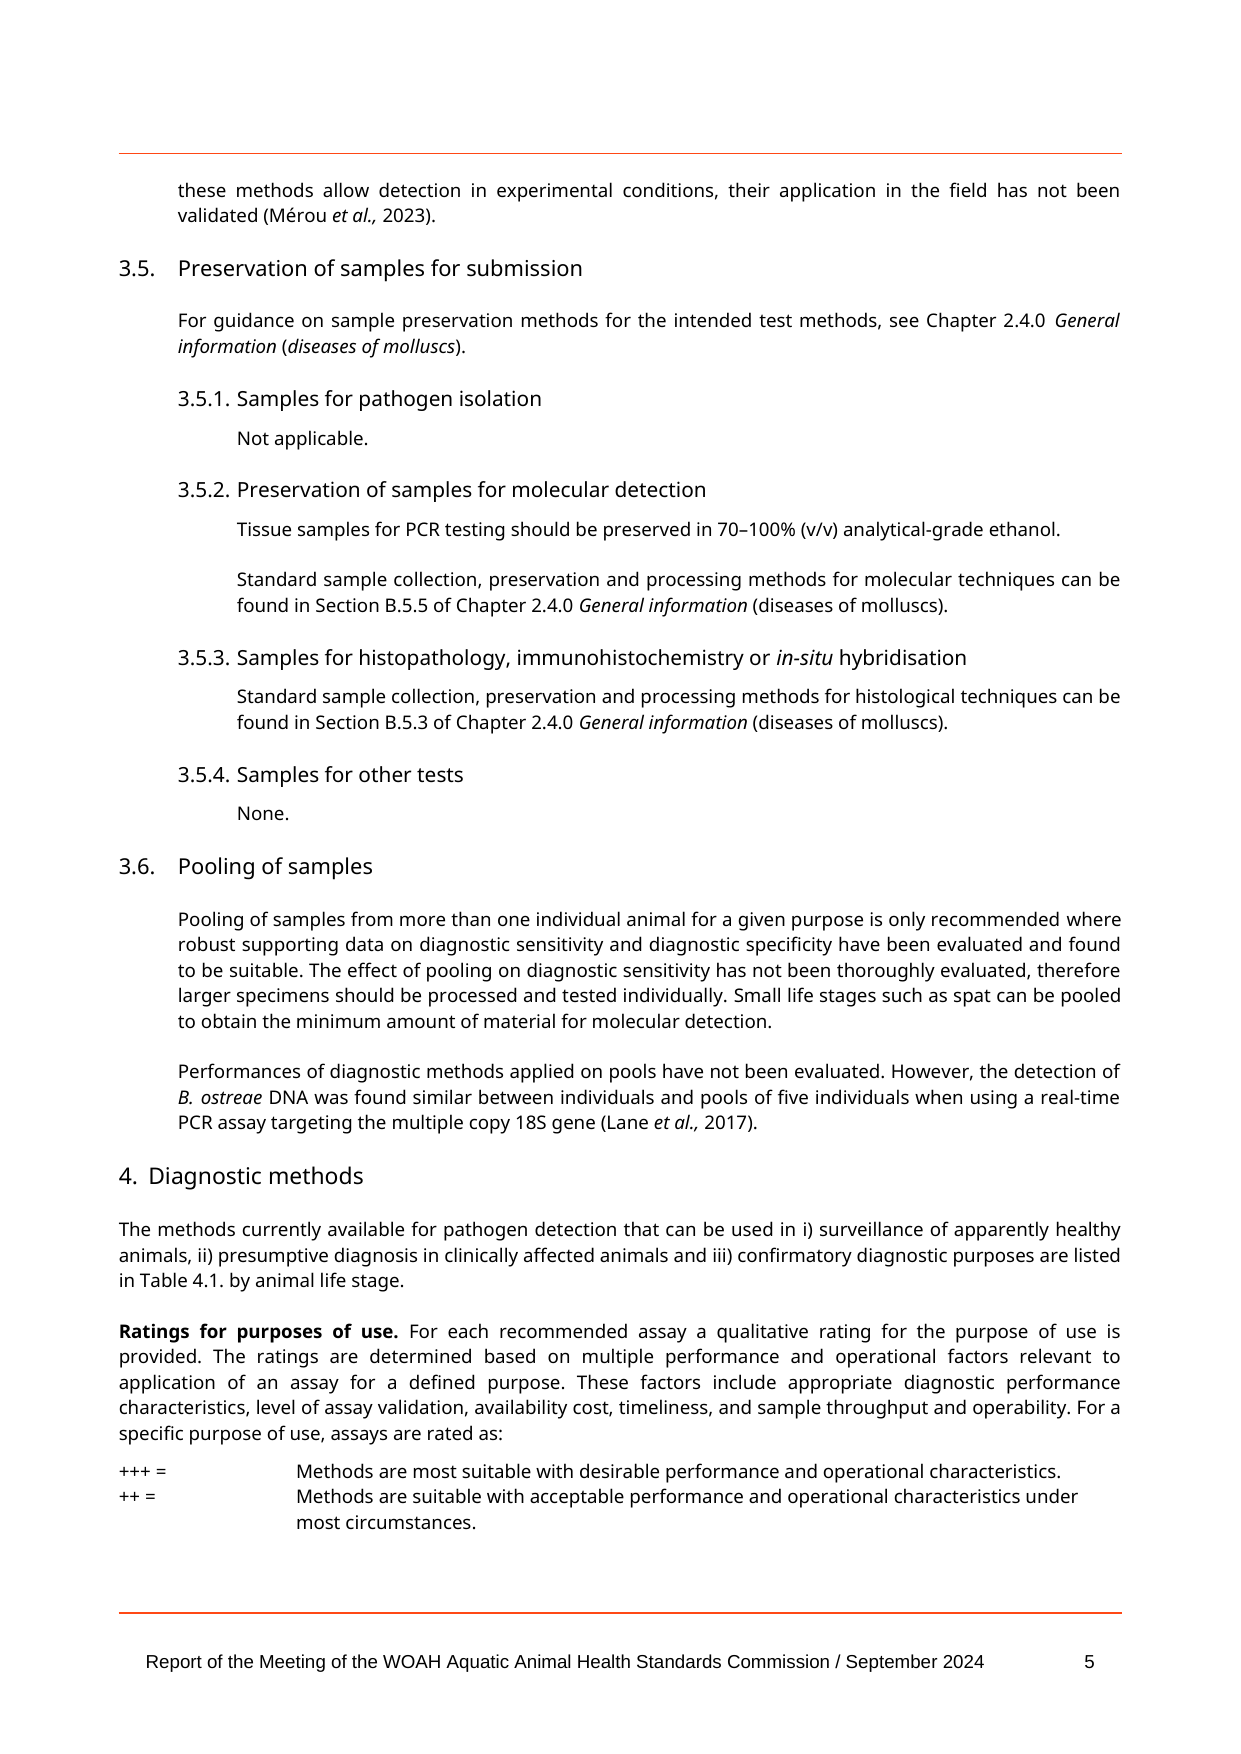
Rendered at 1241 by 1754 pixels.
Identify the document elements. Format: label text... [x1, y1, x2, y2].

text Pooling of samples from more than one individual animal for a given purpose is only recommended where robust supporting data on diagnostic sensitivity and diagnostic specificity have been evaluated and found to be suitable. The effect of pooling on diagnostic sensitivity has not been thoroughly evaluated, therefore larger specimens should be processed and tested individually. Small life stages such as spat can be pooled to obtain the minimum amount of material for molecular detection. [178, 906, 1122, 1034]
text 3.5.1. Samples for pathogen isolation [178, 384, 1122, 412]
text 3.5.2. Preservation of samples for molecular detection [178, 475, 1122, 504]
text The methods currently available for pathogen detection that can be used in i) surveillance of apparently healthy animals, ii) presumptive diagnosis in clinically affected animals and iii) confirmatory diagnostic purposes are listed in Table 4.1. by animal life stage. [118, 1216, 1122, 1293]
text Standard sample collection, preservation and processing methods for histological techniques can be found in Section B.5.3 of Chapter 2.4.0 General information (diseases of molluscs). [237, 684, 1122, 735]
text Standard sample collection, preservation and processing methods for molecular techniques can be found in Section B.5.5 of Chapter 2.4.0 General information (diseases of molluscs). [237, 567, 1122, 618]
text 3.5.3. Samples for histopathology, immunohistochemistry or in-situ hybridisation [178, 643, 1122, 671]
text For guidance on sample preservation methods for the intended test methods, see Chapter 2.4.0 General information (diseases of molluscs). [178, 308, 1122, 359]
text None. [237, 801, 1122, 826]
text 3.6. Pooling of samples [118, 851, 1122, 881]
text 3.5.4. Samples for other tests [178, 760, 1122, 788]
text ++ = Methods are suitable with acceptable performance and operational characteristics under most circumstances. [118, 1484, 1122, 1535]
text 3.5. Preservation of samples for submission [118, 253, 1122, 283]
text 4. Diagnostic methods [118, 1160, 1122, 1191]
text +++ = Methods are most suitable with desirable performance and operational characteristics. [118, 1458, 1122, 1484]
text Ratings for purposes of use. For each recommended assay a qualitative rating for the purpose of use is provided. The ratings are determined based on multiple performance and operational factors relevant to application of an assay for a defined purpose. These factors include appropriate diagnostic performance characteristics, level of assay validation, availability cost, timeliness, and sample throughput and operability. For a specific purpose of use, assays are rated as: [118, 1318, 1122, 1446]
text Not applicable. [237, 425, 1122, 450]
text Tissue samples for PCR testing should be preserved in 70–100% (v/v) analytical-grade ethanol. [237, 516, 1122, 542]
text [178, 177, 1122, 228]
text Performances of diagnostic methods applied on pools have not been evaluated. However, the detection of B. ostreae DNA was found similar between individuals and pools of five individuals when using a real-time PCR assay targeting the multiple copy 18S gene (Lane et al., 2017). [178, 1059, 1122, 1135]
